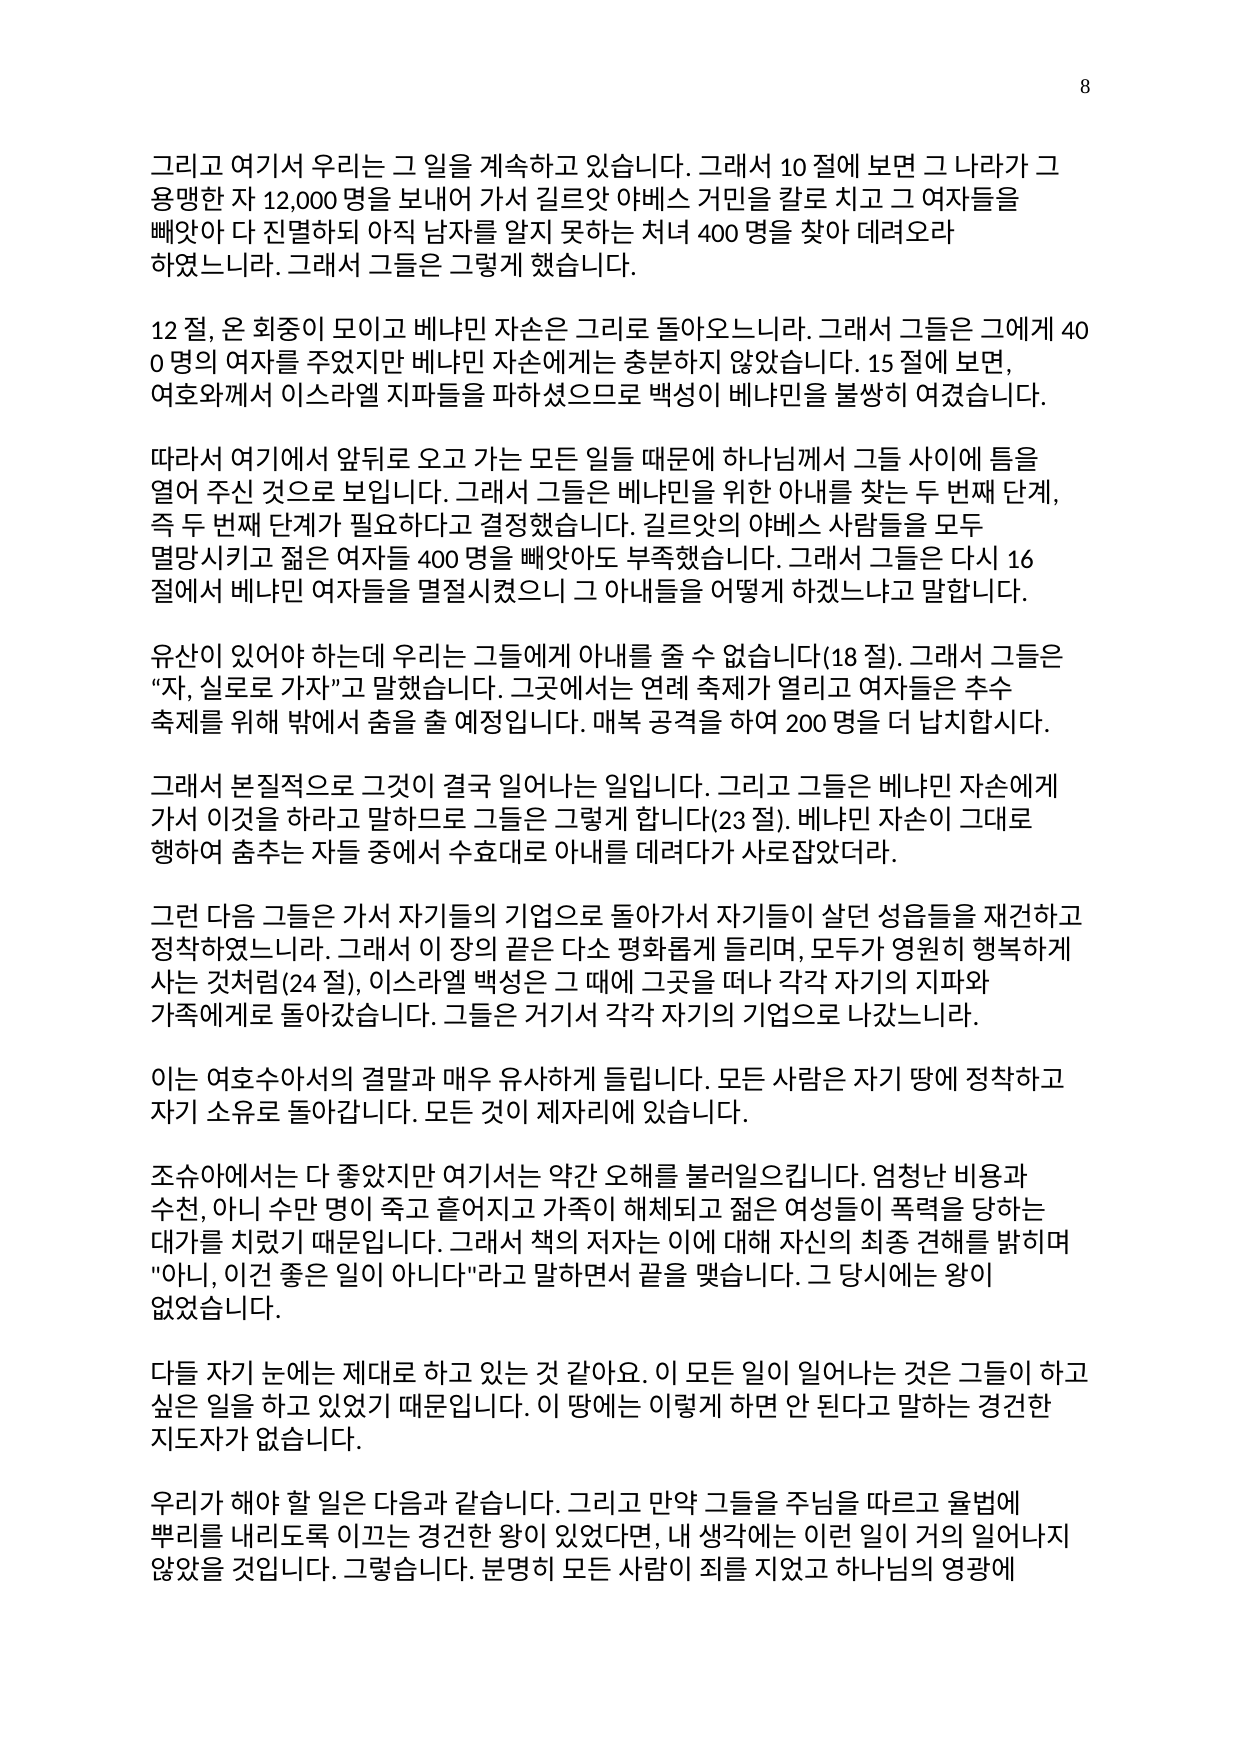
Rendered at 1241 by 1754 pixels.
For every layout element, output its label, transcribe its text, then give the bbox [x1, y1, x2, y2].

text 그래서 본질적으로 그것이 결국 일어나는 일입니다. 그리고 그들은 베냐민 자손에게 가서 이것을 하라고 말하므로 그들은 그렇게 합니다(23절). 베냐민 자손이 그대로 행하여 춤추는 자들 중에서 수효대로 아내를 데려다가 사로잡았더라. [150, 770, 1090, 869]
text 유산이 있어야 하는데 우리는 그들에게 아내를 줄 수 없습니다(18절). 그래서 그들은 “자, 실로로 가자”고 말했습니다. 그곳에서는 연례 축제가 열리고 여자들은 추수 축제를 위해 밖에서 춤을 출 예정입니다. 매복 공격을 하여 200명을 더 납치합시다. [150, 640, 1090, 739]
text 12절, 온 회중이 모이고 베냐민 자손은 그리로 돌아오느니라. 그래서 그들은 그에게 400명의 여자를 주었지만 베냐민 자손에게는 충분하지 않았습니다. 15절에 보면, 여호와께서 이스라엘 지파들을 파하셨으므로 백성이 베냐민을 불쌍히 여겼습니다. [150, 313, 1090, 412]
text 다들 자기 눈에는 제대로 하고 있는 것 같아요. 이 모든 일이 일어나는 것은 그들이 하고 싶은 일을 하고 있었기 때문입니다. 이 땅에는 이렇게 하면 안 된다고 말하는 경건한 지도자가 없습니다. [150, 1357, 1090, 1456]
text 그런 다음 그들은 가서 자기들의 기업으로 돌아가서 자기들이 살던 성읍들을 재건하고 정착하였느니라. 그래서 이 장의 끝은 다소 평화롭게 들리며, 모두가 영원히 행복하게 사는 것처럼(24절), 이스라엘 백성은 그 때에 그곳을 떠나 각각 자기의 지파와 가족에게로 돌아갔습니다. 그들은 거기서 각각 자기의 기업으로 나갔느니라. [150, 900, 1090, 1032]
text 조슈아에서는 다 좋았지만 여기서는 약간 오해를 불러일으킵니다. 엄청난 비용과 수천, 아니 수만 명이 죽고 흩어지고 가족이 해체되고 젊은 여성들이 폭력을 당하는 대가를 치렀기 때문입니다. 그래서 책의 저자는 이에 대해 자신의 최종 견해를 밝히며 "아니, 이건 좋은 일이 아니다"라고 말하면서 끝을 맺습니다. 그 당시에는 왕이 없었습니다. [150, 1161, 1090, 1326]
text 따라서 여기에서 앞뒤로 오고 가는 모든 일들 때문에 하나님께서 그들 사이에 틈을 열어 주신 것으로 보입니다. 그래서 그들은 베냐민을 위한 아내를 찾는 두 번째 단계, 즉 두 번째 단계가 필요하다고 결정했습니다. 길르앗의 야베스 사람들을 모두 멸망시키고 젊은 여자들 400명을 빼앗아도 부족했습니다. 그래서 그들은 다시 16절에서 베냐민 여자들을 멸절시켰으니 그 아내들을 어떻게 하겠느냐고 말합니다. [150, 443, 1090, 608]
text 이는 여호수아서의 결말과 매우 유사하게 들립니다. 모든 사람은 자기 땅에 정착하고 자기 소유로 돌아갑니다. 모든 것이 제자리에 있습니다. [150, 1063, 1090, 1129]
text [150, 1487, 1090, 1586]
text 그리고 여기서 우리는 그 일을 계속하고 있습니다. 그래서 10절에 보면 그 나라가 그 용맹한 자 12,000명을 보내어 가서 길르앗 야베스 거민을 칼로 치고 그 여자들을 빼앗아 다 진멸하되 아직 남자를 알지 못하는 처녀 400명을 찾아 데려오라 하였느니라. 그래서 그들은 그렇게 했습니다. [150, 150, 1090, 282]
